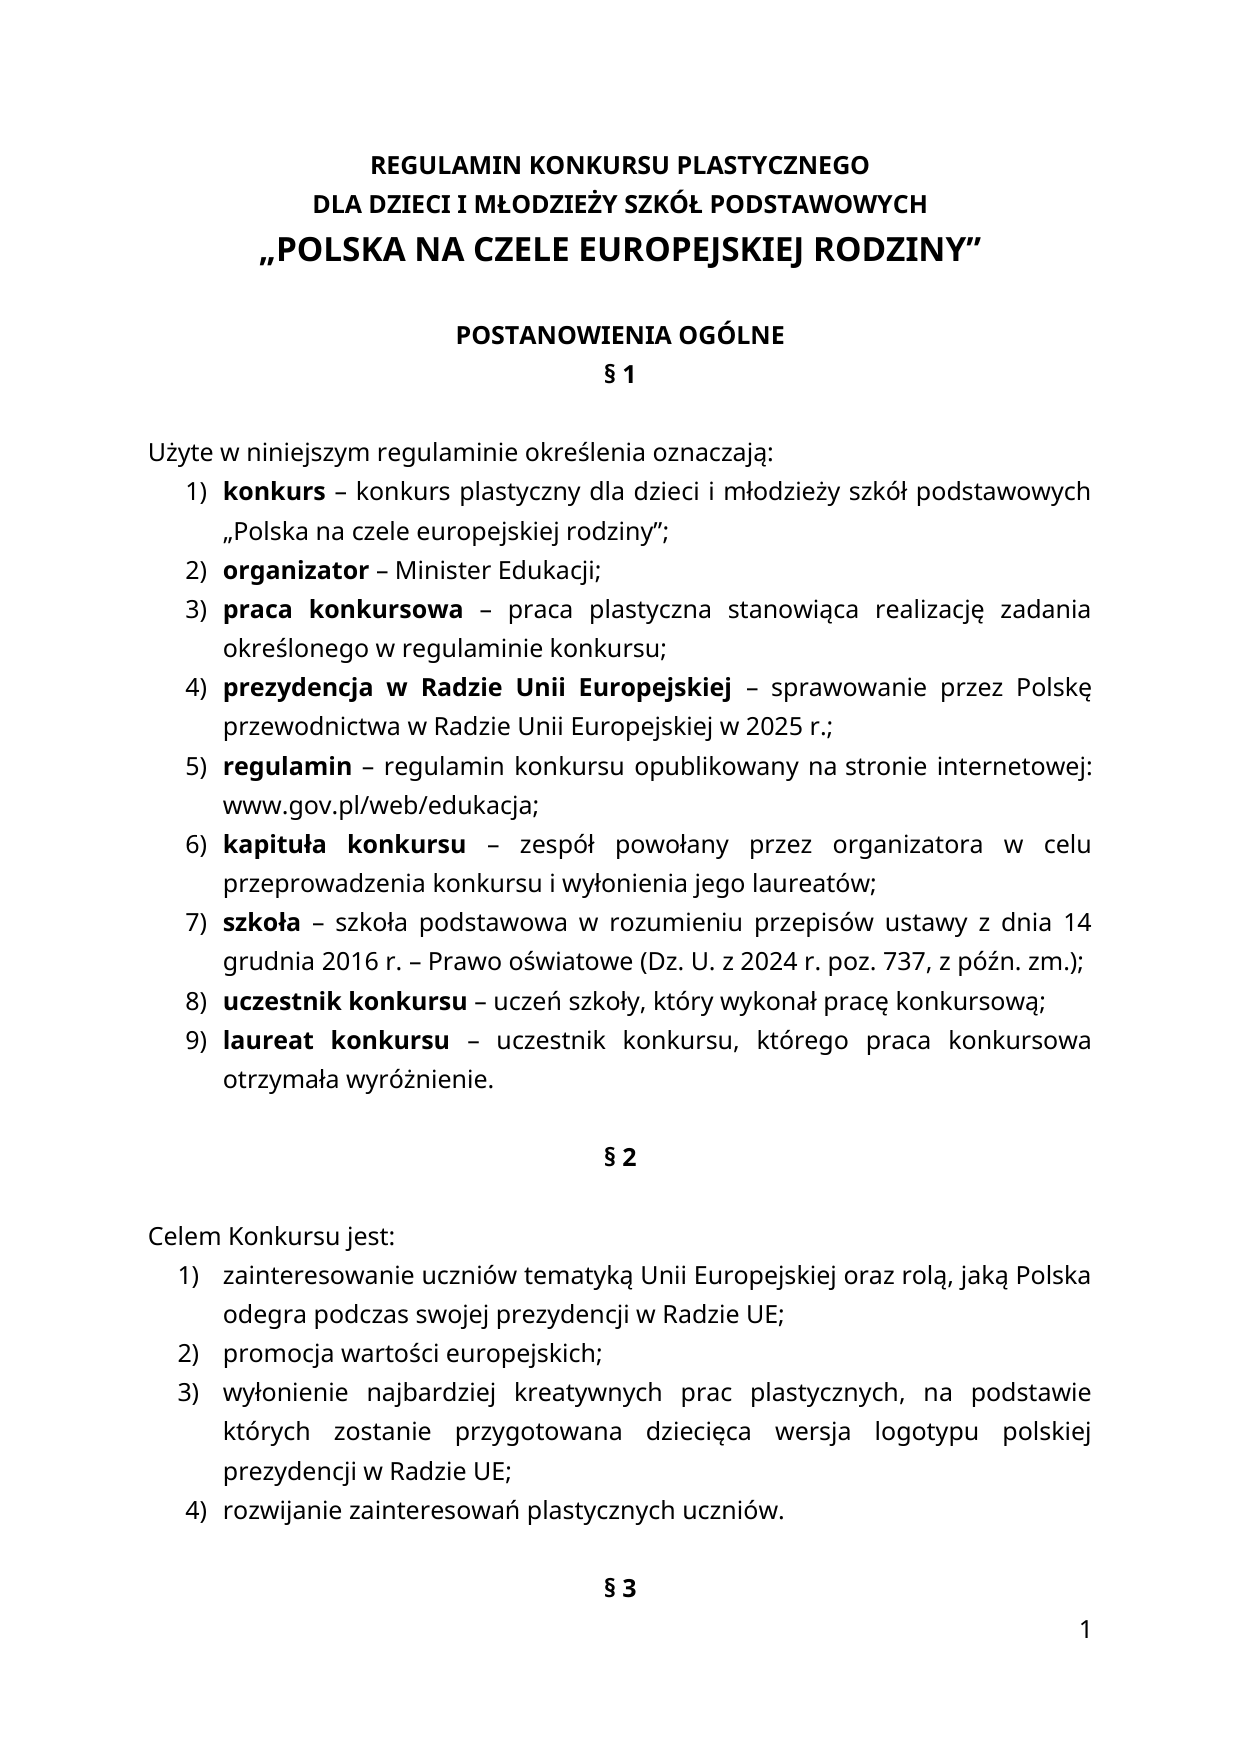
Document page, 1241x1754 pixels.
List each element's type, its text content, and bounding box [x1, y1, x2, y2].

text § 3 [148, 1571, 1093, 1605]
list promocja wartości europejskich; [177, 1336, 1093, 1370]
list konkurs – konkurs plastyczny dla dzieci i młodzieży szkół podstawowych „Polska na czele europejskiej rodziny”; [185, 474, 1093, 547]
list regulamin – regulamin konkursu opublikowany na stronie internetowej: www.gov.pl/web/edukacja; [185, 748, 1093, 821]
list zainteresowanie uczniów tematyką Unii Europejskiej oraz rolą, jaką Polska odegra podczas swojej prezydencji w Radzie UE; [177, 1257, 1093, 1331]
text § 2 [148, 1140, 1093, 1174]
list wyłonienie najbardziej kreatywnych prac plastycznych, na podstawie których zostanie przygotowana dziecięca wersja logotypu polskiej prezydencji w Radzie UE; [177, 1375, 1093, 1487]
text REGULAMIN KONKURSU PLASTYCZNEGO [148, 148, 1093, 182]
list organizator – Minister Edukacji; [185, 552, 1093, 586]
text DLA DZIECI I MŁODZIEŻY SZKÓŁ PODSTAWOWYCH [148, 187, 1093, 221]
text Celem Konkursu jest: [148, 1218, 1093, 1252]
list prezydencja w Radzie Unii Europejskiej – sprawowanie przez Polskę przewodnictwa w Radzie Unii Europejskiej w 2025 r.; [185, 670, 1093, 743]
text POSTANOWIENIA OGÓLNE [148, 317, 1093, 351]
text „POLSKA NA CZELE EUROPEJSKIEJ RODZINY” [148, 226, 1093, 271]
list szkoła – szkoła podstawowa w rozumieniu przepisów ustawy z dnia 14 grudnia 2016 r. – Prawo oświatowe (Dz. U. z 2024 r. poz. 737, z późn. zm.); [185, 905, 1093, 978]
list uczestnik konkursu – uczeń szkoły, który wykonał pracę konkursową; [185, 983, 1093, 1017]
text Użyte w niniejszym regulaminie określenia oznaczają: [148, 435, 1093, 469]
text § 1 [148, 356, 1093, 391]
list laureat konkursu – uczestnik konkursu, którego praca konkursowa otrzymała wyróżnienie. [185, 1022, 1093, 1096]
list praca konkursowa – praca plastyczna stanowiąca realizację zadania określonego w regulaminie konkursu; [185, 591, 1093, 665]
list kapituła konkursu – zespół powołany przez organizatora w celu przeprowadzenia konkursu i wyłonienia jego laureatów; [185, 826, 1093, 900]
list rozwijanie zainteresowań plastycznych uczniów. [185, 1492, 1093, 1526]
